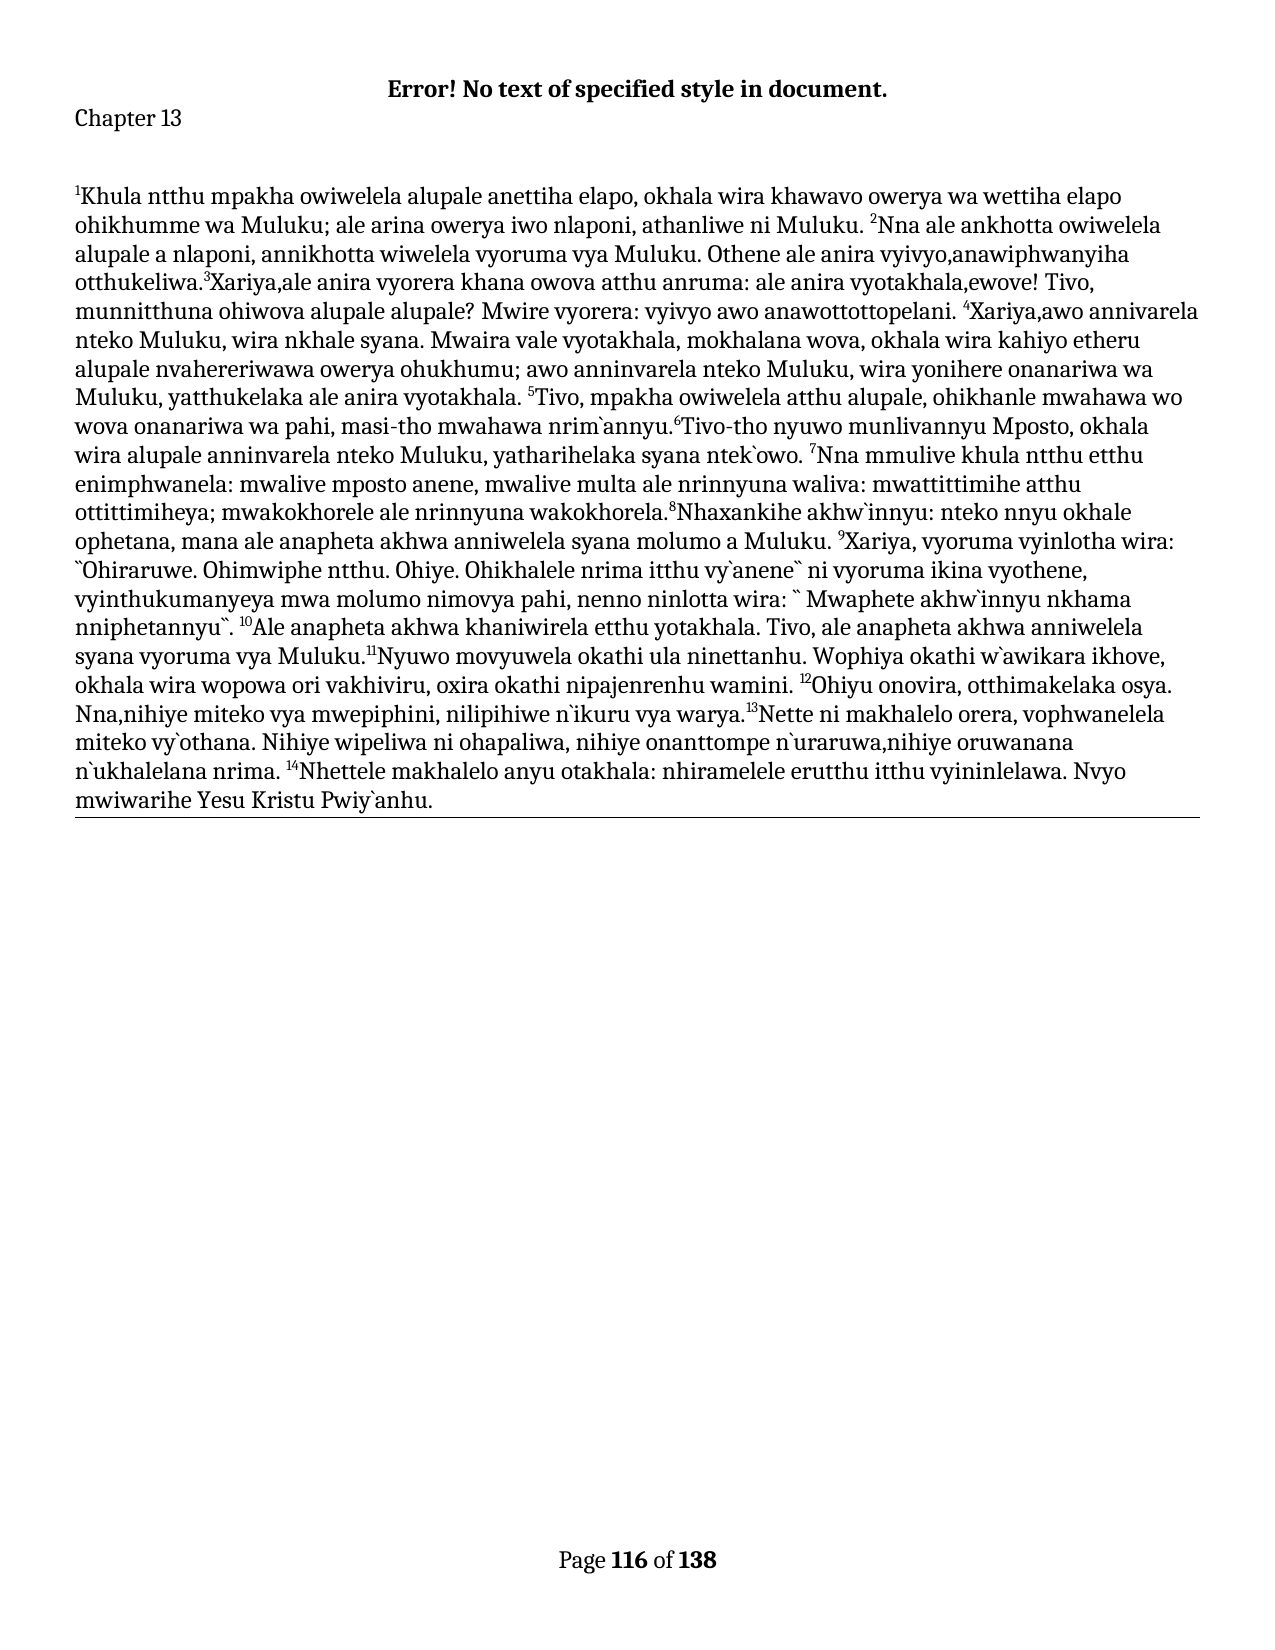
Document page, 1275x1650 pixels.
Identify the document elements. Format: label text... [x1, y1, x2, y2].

text Chapter 13 [75, 104, 1200, 161]
text 1Khula ntthu mpakha owiwelela alupale anettiha elapo, okhala wira khawavo owerya wa wettiha elapo ohikhumme wa Muluku; ale arina owerya iwo nlaponi, athanliwe ni Muluku. 2Nna ale ankhotta owiwelela alupale a nlaponi, annikhotta wiwelela vyoruma vya Muluku. Othene ale anira vyivyo,anawiphwanyiha otthukeliwa.3Xariya,ale anira vyorera khana owova atthu anruma: ale anira vyotakhala,ewove! Tivo, munnitthuna ohiwova alupale alupale? Mwire vyorera: vyivyo awo anawottottopelani. 4Xariya,awo annivarela nteko Muluku, wira nkhale syana. Mwaira vale vyotakhala, mokhalana wova, okhala wira kahiyo etheru alupale nvahereriwawa owerya ohukhumu; awo anninvarela nteko Muluku, wira yonihere onanariwa wa Muluku, yatthukelaka ale anira vyotakhala. 5Tivo, mpakha owiwelela atthu alupale, ohikhanle mwahawa wo wova onanariwa wa pahi, masi-tho mwahawa nrim`annyu.6Tivo-tho nyuwo munlivannyu Mposto, okhala wira alupale anninvarela nteko Muluku, yatharihelaka syana ntek`owo. 7Nna mmulive khula ntthu etthu enimphwanela: mwalive mposto anene, mwalive multa ale nrinnyuna waliva: mwattittimihe atthu ottittimiheya; mwakokhorele ale nrinnyuna wakokhorela.8Nhaxankihe akhw`innyu: nteko nnyu okhale ophetana, mana ale anapheta akhwa anniwelela syana molumo a Muluku. 9Xariya, vyoruma vyinlotha wira: ``Ohiraruwe. Ohimwiphe ntthu. Ohiye. Ohikhalele nrima itthu vy`anene`` ni vyoruma ikina vyothene, vyinthukumanyeya mwa molumo nimovya pahi, nenno ninlotta wira: `` Mwaphete akhw`innyu nkhama nniphetannyu``. 10Ale anapheta akhwa khaniwirela etthu yotakhala. Tivo, ale anapheta akhwa anniwelela syana vyoruma vya Muluku.11Nyuwo movyuwela okathi ula ninettanhu. Wophiya okathi w`awikara ikhove, okhala wira wopowa ori vakhiviru, oxira okathi nipajenrenhu wamini. 12Ohiyu onovira, otthimakelaka osya. Nna,nihiye miteko vya mwepiphini, nilipihiwe n`ikuru vya warya.13Nette ni makhalelo orera, vophwanelela miteko vy`othana. Nihiye wipeliwa ni ohapaliwa, nihiye onanttompe n`uraruwa,nihiye oruwanana n`ukhalelana nrima. 14Nhettele makhalelo anyu otakhala: nhiramelele erutthu itthu vyininlelawa. Nvyo mwiwarihe Yesu Kristu Pwiy`anhu. [75, 182, 1200, 817]
